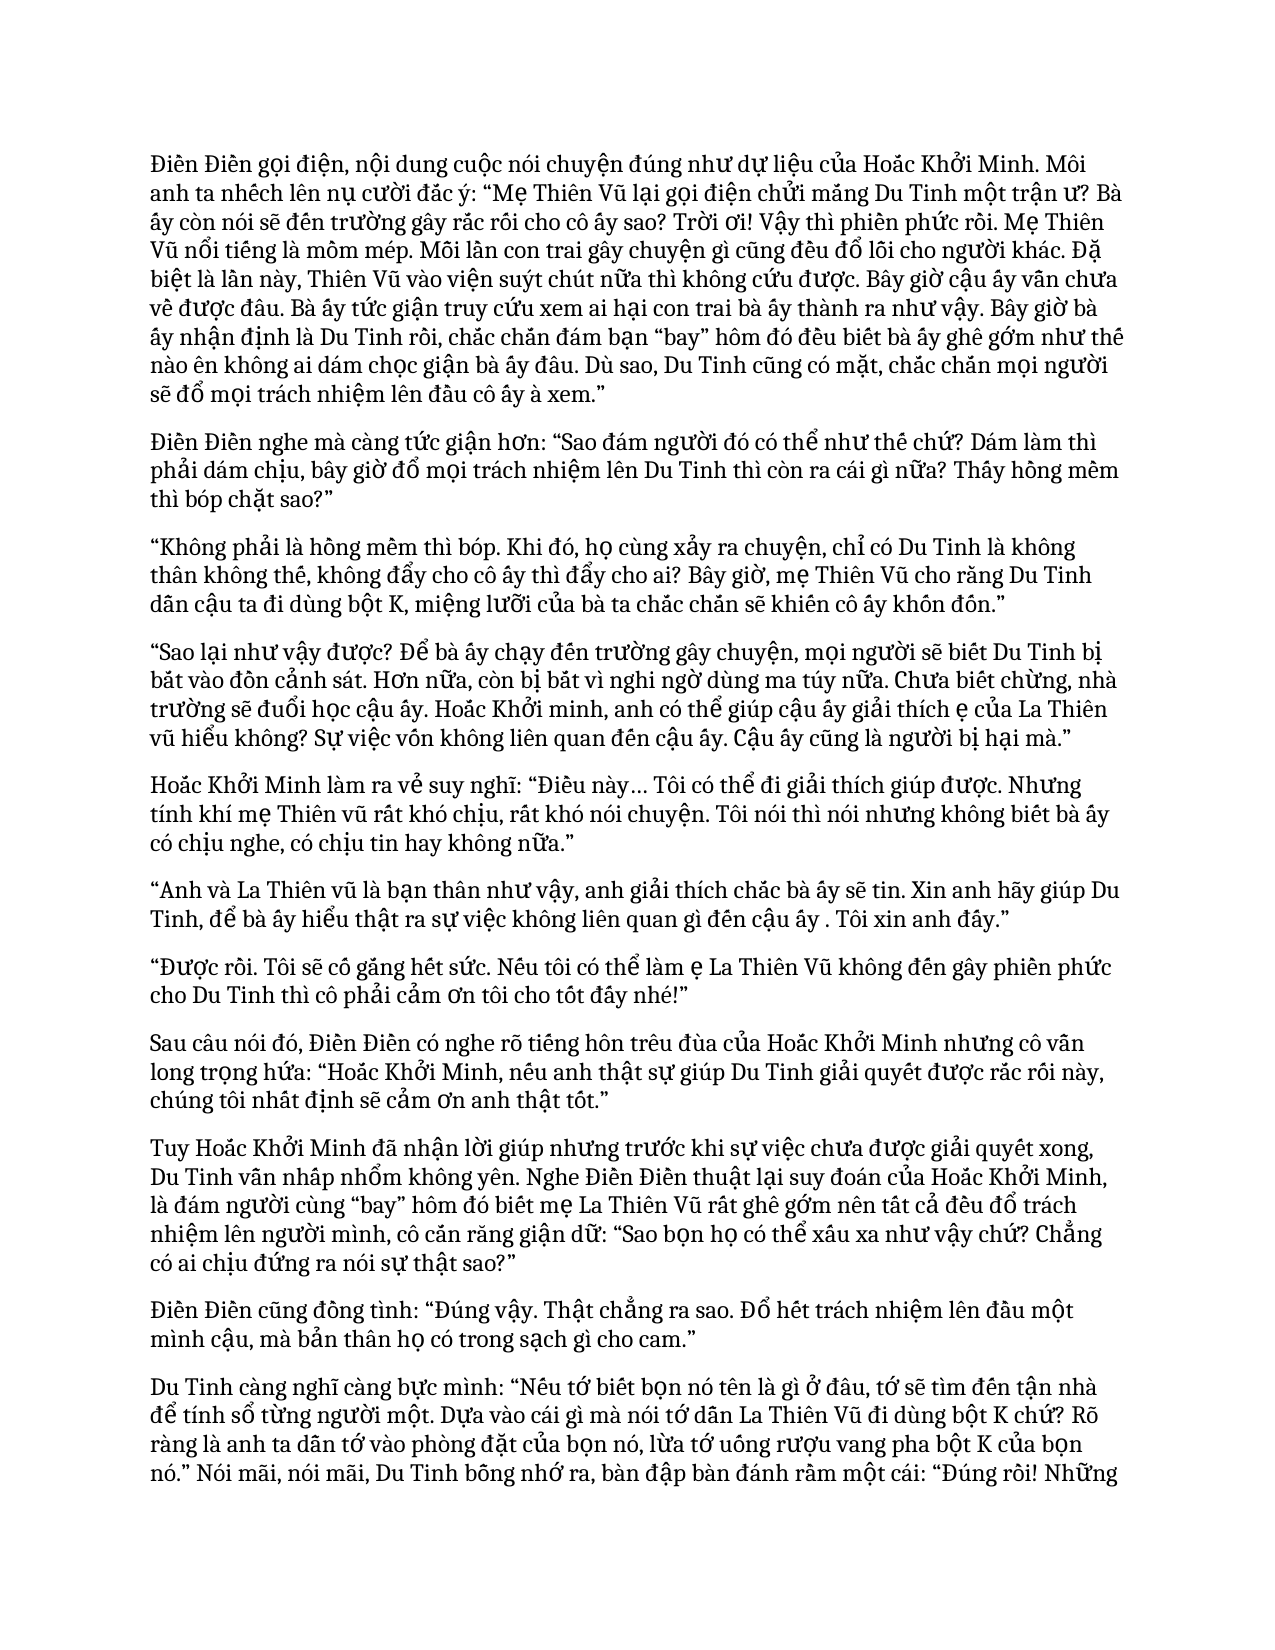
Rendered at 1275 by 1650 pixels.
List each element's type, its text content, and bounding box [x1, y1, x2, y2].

text Điền Điền cũng đồng tình: “Đúng vậy. Thật chẳng ra sao. Đổ hết trách nhiệm lên đầu một mình cậu, mà bản thân họ có trong sạch gì cho cam.” [150, 1296, 1125, 1354]
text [150, 1372, 1125, 1487]
text Sau câu nói đó, Điền Điền có nghe rõ tiếng hôn trêu đùa của Hoắc Khởi Minh nhưng cô vẫn long trọng hứa: “Hoắc Khởi Minh, nếu anh thật sự giúp Du Tinh giải quyết được rắc rối này, chúng tôi nhất định sẽ cảm ơn anh thật tốt.” [150, 1029, 1125, 1115]
text Điền Điền nghe mà càng tức giận hơn: “Sao đám người đó có thể như thế chứ? Dám làm thì phải dám chịu, bây giờ đổ mọi trách nhiệm lên Du Tinh thì còn ra cái gì nữa? Thấy hồng mềm thì bóp chặt sao?” [150, 427, 1125, 514]
text “Sao lại như vậy được? Để bà ấy chạy đến trường gây chuyện, mọi người sẽ biết Du Tinh bị bắt vào đồn cảnh sát. Hơn nữa, còn bị bắt vì nghi ngờ dùng ma túy nữa. Chưa biết chừng, nhà trường sẽ đuổi học cậu ấy. Hoắc Khởi minh, anh có thể giúp cậu ấy giải thích ẹ của La Thiên vũ hiểu không? Sự việc vốn không liên quan đến cậu ấy. Cậu ấy cũng là người bị hại mà.” [150, 637, 1125, 752]
text “Không phải là hồng mềm thì bóp. Khi đó, họ cùng xảy ra chuyện, chỉ có Du Tinh là không thân không thế, không đẩy cho cô ấy thì đẩy cho ai? Bây giờ, mẹ Thiên Vũ cho rằng Du Tinh dẫn cậu ta đi dùng bột K, miệng lưỡi của bà ta chắc chắn sẽ khiến cô ấy khốn đốn.” [150, 532, 1125, 619]
text Điền Điền gọi điện, nội dung cuộc nói chuyện đúng như dự liệu của Hoắc Khởi Minh. Môi anh ta nhếch lên nụ cười đắc ý: “Mẹ Thiên Vũ lại gọi điện chửi mắng Du Tinh một trận ư? Bà ấy còn nói sẽ đến trường gây rắc rối cho cô ấy sao? Trời ơi! Vậy thì phiền phức rồi. Mẹ Thiên Vũ nổi tiếng là mồm mép. Mỗi lần con trai gây chuyện gì cũng đều đổ lỗi cho người khác. Đặ biệt là lần này, Thiên Vũ vào viện suýt chút nữa thì không cứu được. Bây giờ cậu ấy vẫn chưa về được đâu. Bà ấy tức giận truy cứu xem ai hại con trai bà ấy thành ra như vậy. Bây giờ bà ấy nhận định là Du Tinh rồi, chắc chắn đám bạn “bay” hôm đó đều biết bà ấy ghê gớm như thế nào ên không ai dám chọc giận bà ấy đâu. Dù sao, Du Tinh cũng có mặt, chắc chắn mọi người sẽ đổ mọi trách nhiệm lên đầu cô ấy à xem.” [150, 150, 1125, 409]
text “Được rồi. Tôi sẽ cố gắng hết sức. Nếu tôi có thể làm ẹ La Thiên Vũ không đến gây phiền phức cho Du Tinh thì cô phải cảm ơn tôi cho tốt đấy nhé!” [150, 952, 1125, 1010]
text “Anh và La Thiên vũ là bạn thân như vậy, anh giải thích chắc bà ấy sẽ tin. Xin anh hãy giúp Du Tinh, để bà ấy hiểu thật ra sự việc không liên quan gì đến cậu ấy . Tôi xin anh đấy.” [150, 876, 1125, 934]
text Tuy Hoắc Khởi Minh đã nhận lời giúp nhưng trước khi sự việc chưa được giải quyết xong, Du Tinh vẫn nhấp nhổm không yên. Nghe Điền Điền thuật lại suy đoán của Hoắc Khởi Minh, là đám người cùng “bay” hôm đó biết mẹ La Thiên Vũ rất ghê gớm nên tất cả đều đổ trách nhiệm lên người mình, cô cắn răng giận dữ: “Sao bọn họ có thể xấu xa như vậy chứ? Chẳng có ai chịu đứng ra nói sự thật sao?” [150, 1134, 1125, 1277]
text Hoắc Khởi Minh làm ra vẻ suy nghĩ: “Điều này… Tôi có thể đi giải thích giúp được. Nhưng tính khí mẹ Thiên vũ rất khó chịu, rất khó nói chuyện. Tôi nói thì nói nhưng không biết bà ấy có chịu nghe, có chịu tin hay không nữa.” [150, 771, 1125, 857]
